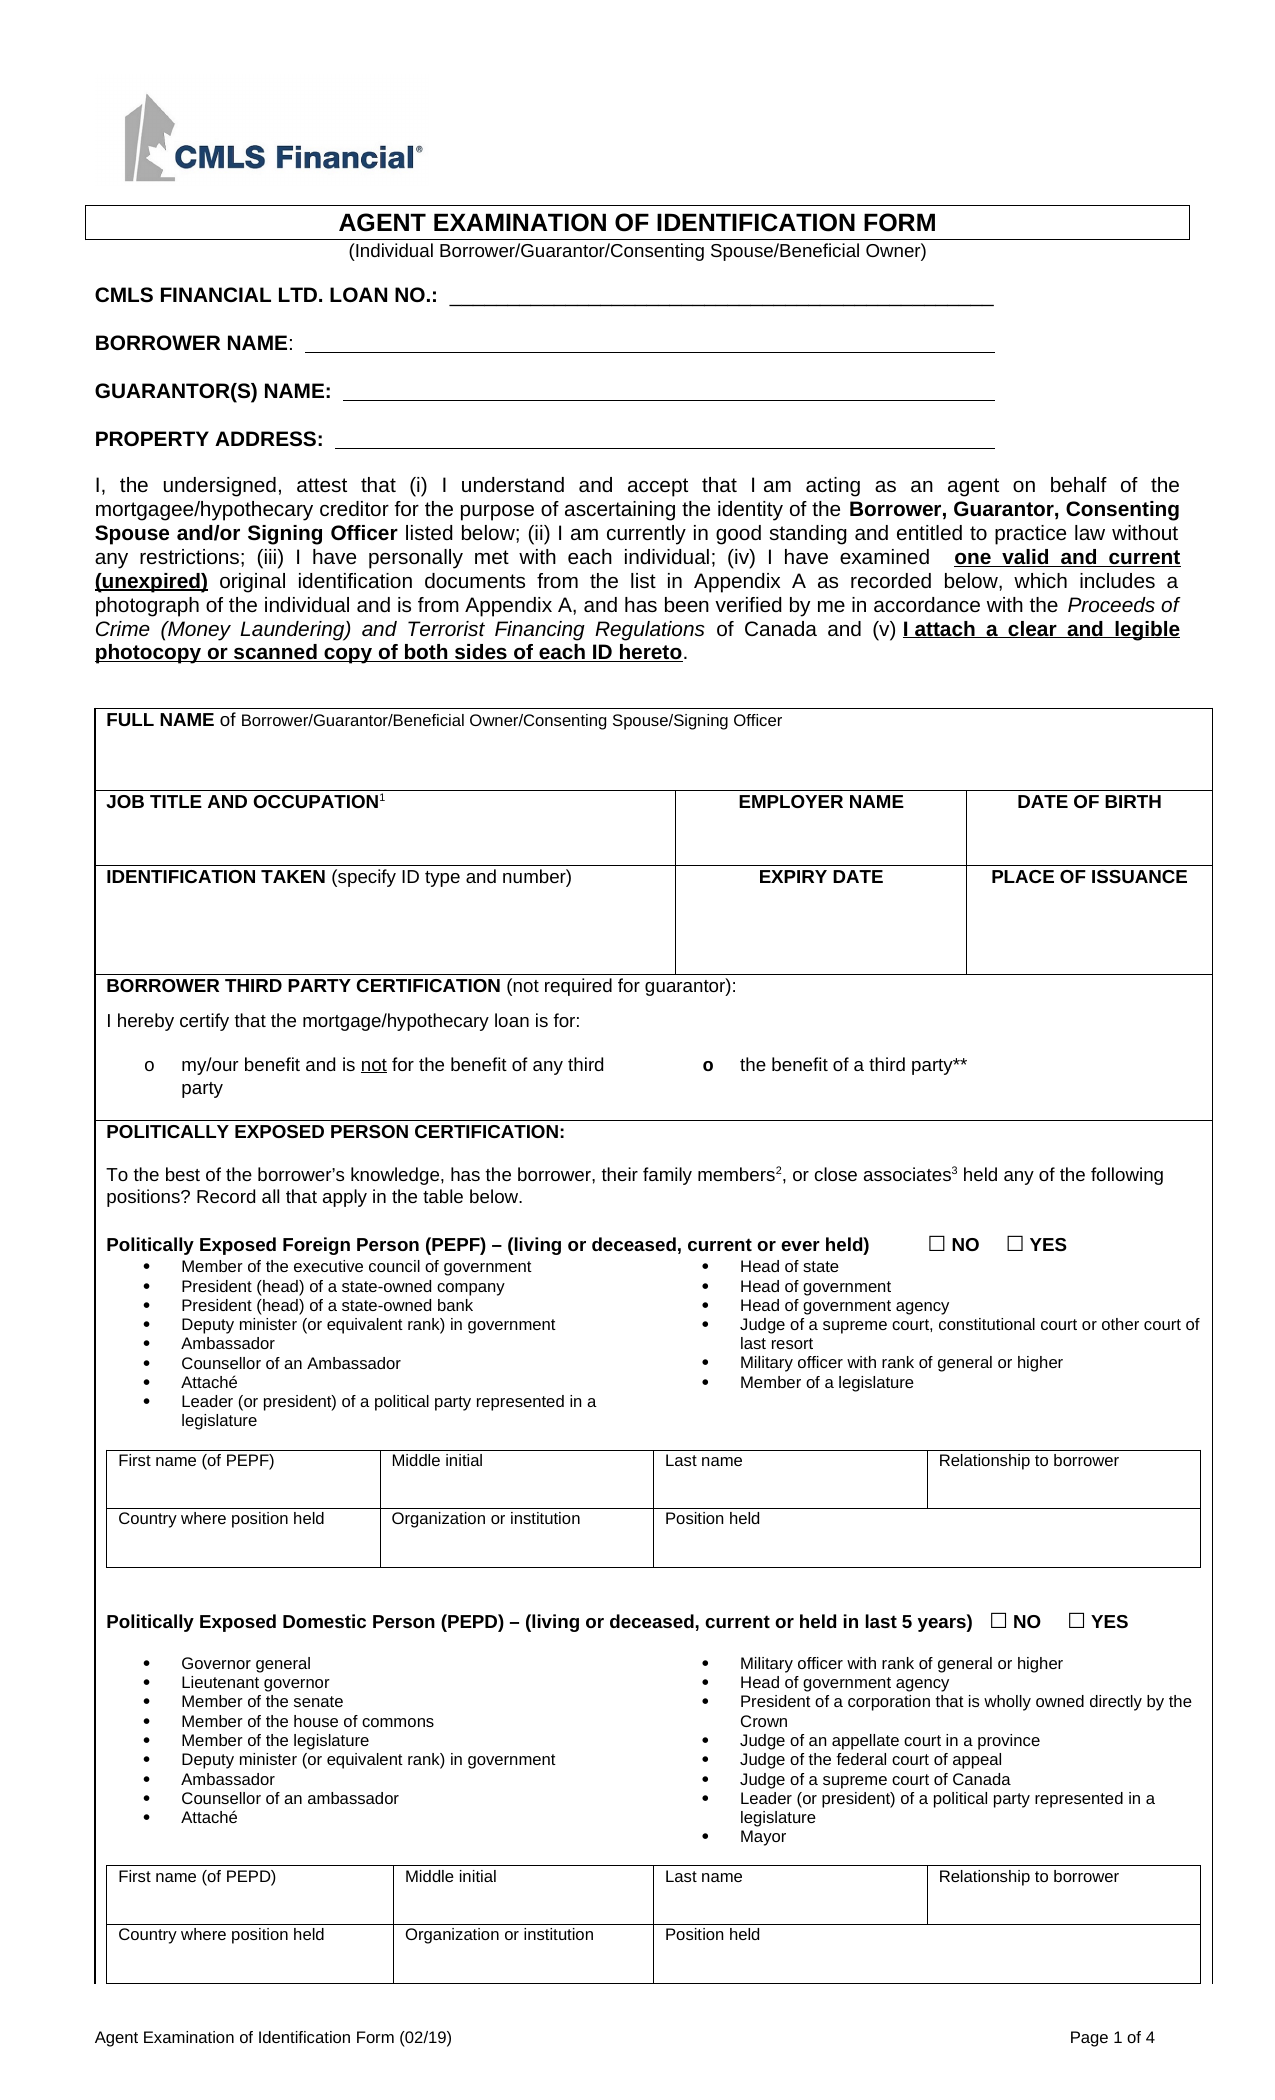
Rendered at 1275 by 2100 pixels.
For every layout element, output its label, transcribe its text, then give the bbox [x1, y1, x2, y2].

table_cell [96, 1865, 106, 1984]
table_cell Head of state Head of government Head of government agency Judge of a supreme court, constitutional court or other court of last resort Military officer with rank of general or higher Member of a legislature [654, 1257, 1212, 1449]
table_cell Governor general Lieutenant governor Member of the senate Member of the house of commons Member of the legislature Deputy minister (or equivalent rank) in government Ambassador Counsellor of an ambassador Attaché [96, 1654, 654, 1865]
table_cell [654, 1925, 1200, 1983]
table_cell IDENTIFICATION TAKEN (specify ID type and number) [96, 866, 675, 974]
table_cell [381, 1509, 653, 1567]
table_cell BORROWER THIRD PARTY CERTIFICATION (not required for guarantor): [96, 975, 1212, 1010]
text I, the undersigned, attest that (i) I understand and accept that I am acting as an agent on behalf of the mortgagee/hypothecary creditor for the purpose of ascertaining the identity of the Borrower, Guarantor, Consenting Spouse and/or Signing Officer listed below; (ii) I am currently in good standing and entitled to practice law without any restrictions; (iii) I have personally met with each individual; (iv) I have examined one valid and current (unexpired) original identification documents from the list in Appendix A as recorded below, which includes a photograph of the individual and is from Appendix A, and has been verified by me in accordance with the Proceeds of Crime (Money Laundering) and Terrorist Financing Regulations of Canada and (v) I attach a clear and legible photocopy or scanned copy of both sides of each ID hereto. [94, 473, 1181, 664]
table_cell [107, 1866, 393, 1924]
text BORROWER NAME: [94, 331, 1181, 355]
table_cell [394, 1866, 653, 1924]
table_cell EXPIRY DATE [676, 866, 966, 974]
text (Individual Borrower/Guarantor/Consenting Spouse/Beneficial Owner) [94, 240, 1181, 262]
table_cell [654, 1866, 927, 1924]
table_cell [654, 1451, 927, 1508]
table_header FULL NAME of Borrower/Guarantor/Beneficial Owner/Consenting Spouse/Signing Officer [96, 709, 1212, 790]
table_cell Member of the executive council of government President (head) of a state-owned company President (head) of a state-owned bank Deputy minister (or equivalent rank) in government Ambassador Counsellor of an Ambassador Attaché Leader (or president) of a political party represented in a legislature [96, 1257, 654, 1449]
table_cell [107, 1509, 380, 1567]
table_cell Politically Exposed Domestic Person (PEPD) – (living or deceased, current or held in last 5 years) NO YES [96, 1568, 1212, 1654]
text PROPERTY ADDRESS: [94, 427, 1181, 451]
table_cell EMPLOYER NAME [676, 791, 966, 865]
text GUARANTOR(S) NAME: [94, 379, 1181, 403]
table_cell JOB TITLE AND OCCUPATION1 [96, 791, 675, 865]
table_cell [107, 1925, 393, 1983]
table_cell [654, 1509, 1200, 1567]
table_cell [928, 1866, 1200, 1924]
table_cell [381, 1451, 653, 1508]
table_cell [107, 1451, 380, 1508]
picture [94, 74, 429, 186]
table_cell [1201, 1450, 1212, 1568]
table_cell [928, 1451, 1200, 1508]
table_cell DATE OF BIRTH [967, 791, 1212, 865]
table_cell [96, 1450, 106, 1568]
table_cell POLITICALLY EXPOSED PERSON CERTIFICATION: To the best of the borrower’s knowledge, has the borrower, their family members2, or close associates3 held any of the following positions? Record all that apply in the table below. Politically Exposed Foreign Person (PEPF) – (living or deceased, current or ever held) NO YES [96, 1121, 1212, 1257]
table_cell [1201, 1865, 1212, 1984]
text AGENT EXAMINATION OF IDENTIFICATION FORM [86, 206, 1189, 239]
table_cell [394, 1925, 653, 1983]
text CMLS FINANCIAL LTD. LOAN NO.: _______________________________________________ [94, 283, 1181, 307]
table_cell I hereby certify that the mortgage/hypothecary loan is for: my/our benefit and is not for the benefit of any third party [96, 1010, 654, 1120]
table_cell PLACE OF ISSUANCE [967, 866, 1212, 974]
table_cell Military officer with rank of general or higher Head of government agency President of a corporation that is wholly owned directly by the Crown Judge of an appellate court in a province Judge of the federal court of appeal Judge of a supreme court of Canada Leader (or president) of a political party represented in a legislature Mayor [654, 1654, 1212, 1865]
table_cell the benefit of a third party** [654, 1010, 1212, 1120]
